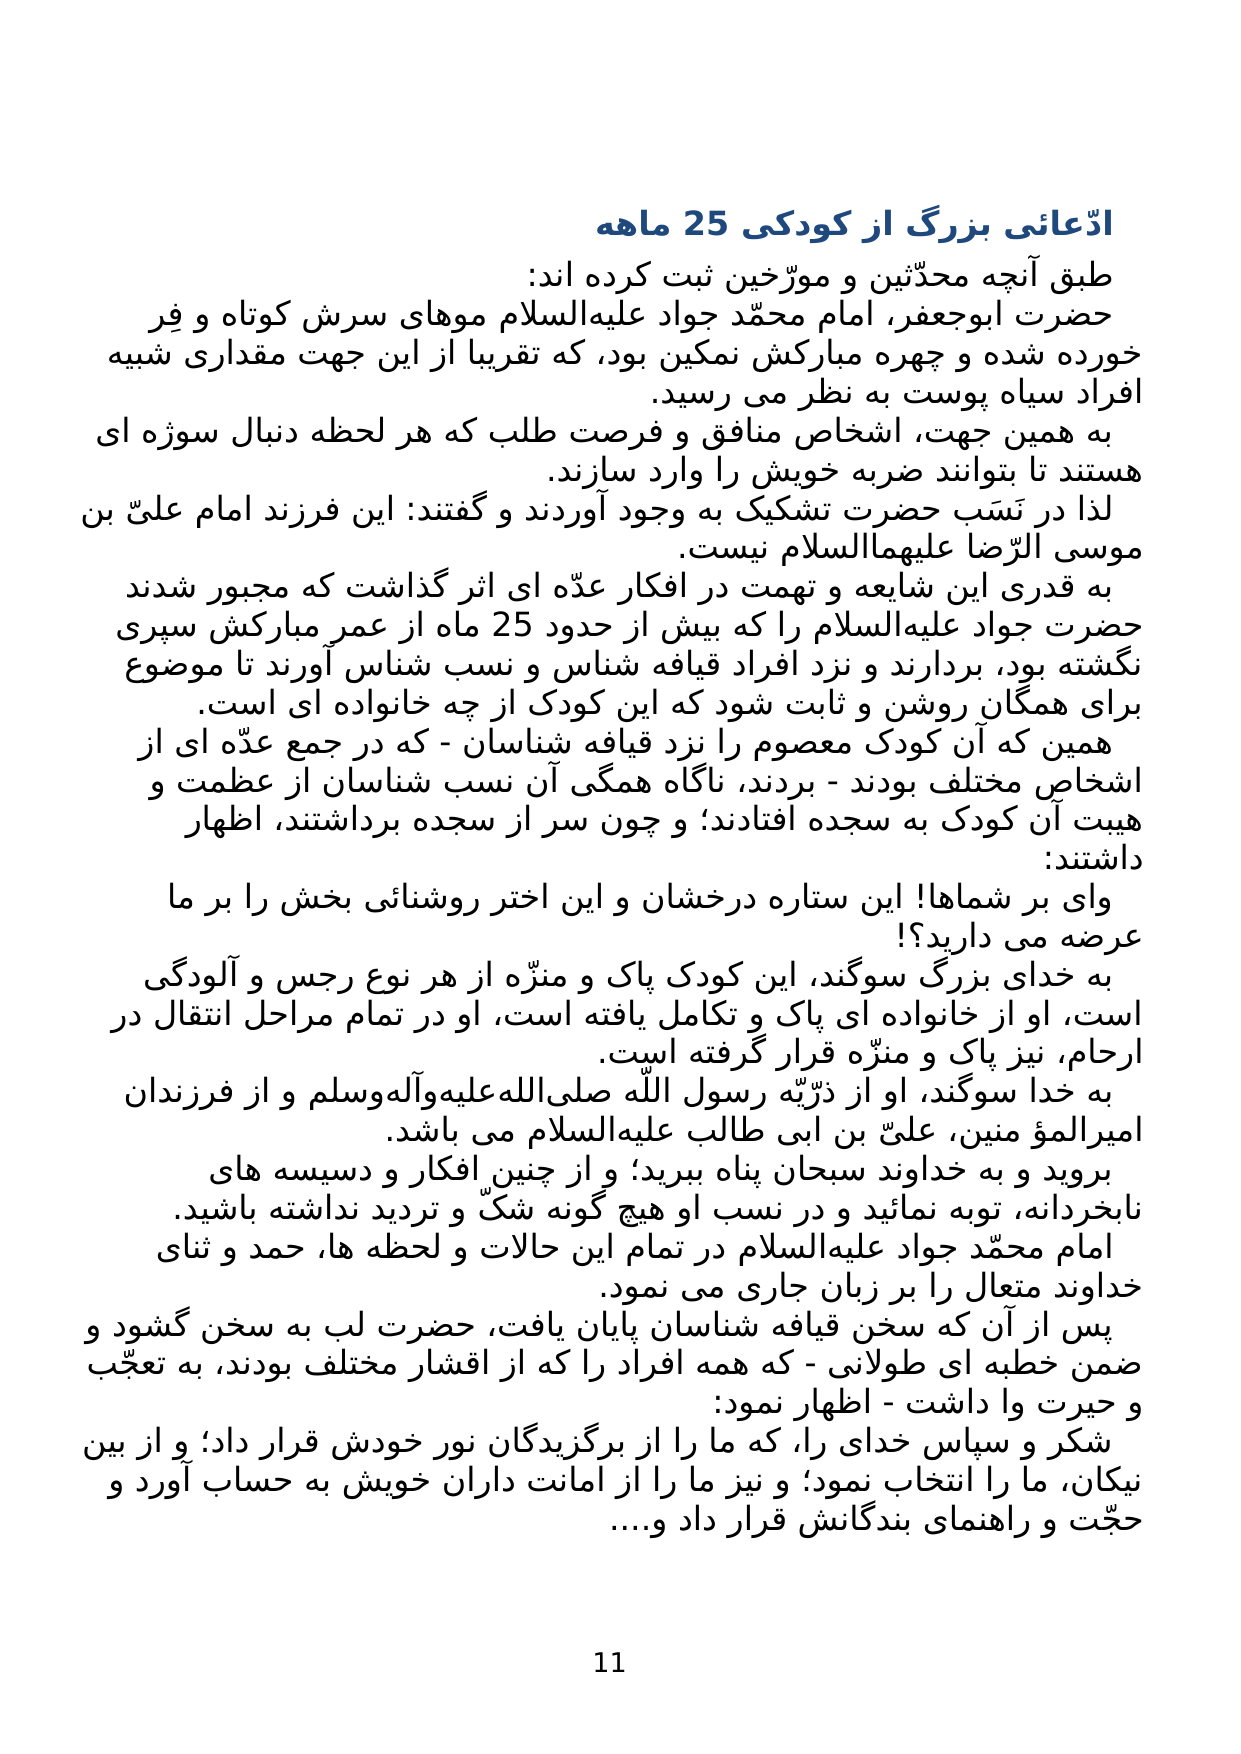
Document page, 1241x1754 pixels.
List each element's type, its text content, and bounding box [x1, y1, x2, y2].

text لذا در نَسَب حضرت تشکیک به وجود آوردند و گفتند: این فرزند امام علیّ بن موسی الرّضا عليهما‌السلام نیست. [75, 489, 1144, 567]
text به خدای بزرگ سوگند، این کودک پاک و منزّه از هر نوع رجس و آلودگی است، او از خانواده ای پاک و تکامل یافته است، او در تمام مراحل انتقال در ارحام، نیز پاک و منزّه قرار گرفته است. [75, 955, 1144, 1072]
text وای بر شماها! این ستاره درخشان و این اختر روشنائی بخش را بر ما عرضه می دارید؟! [75, 878, 1144, 955]
text طبق آنچه محدّثین و مورّخین ثبت کرده اند: [75, 256, 1144, 295]
text همین که آن کودک معصوم را نزد قیافه شناسان - که در جمع عدّه ای از اشخاص مختلف بودند - بردند، ناگاه همگی آن نسب شناسان از عظمت و هیبت آن کودک به سجده افتادند؛ و چون سر از سجده برداشتند، اظهار داشتند: [75, 722, 1144, 878]
text حضرت ابوجعفر، امام محمّد جواد عليه‌السلام موهای سرش کوتاه و فِر خورده شده و چهره مبارکش نمکین بود، که تقریبا از این جهت مقداری شبیه افراد سیاه پوست به نظر می رسید. [75, 295, 1144, 411]
text به قدری این شایعه و تهمت در افکار عدّه ای اثر گذاشت که مجبور شدند حضرت جواد عليه‌السلام را که بیش از حدود 25 ماه از عمر مبارکش سپری نگشته بود، بردارند و نزد افراد قیافه شناس و نسب شناس آورند تا موضوع برای همگان روشن و ثابت شود که این کودک از چه خانواده ای است. [75, 567, 1144, 722]
text پس از آن که سخن قیافه شناسان پایان یافت، حضرت لب به سخن گشود و ضمن خطبه ای طولانی - که همه افراد را که از اقشار مختلف بودند، به تعجّب و حیرت وا داشت - اظهار نمود: [75, 1305, 1144, 1422]
text بروید و به خداوند سبحان پناه ببرید؛ و از چنین افکار و دسیسه های نابخردانه، توبه نمائید و در نسب او هیچ گونه شکّ و تردید نداشته باشید. [75, 1149, 1144, 1227]
text امام محمّد جواد عليه‌السلام در تمام این حالات و لحظه ها، حمد و ثنای خداوند متعال را بر زبان جاری می نمود. [75, 1227, 1144, 1305]
text به همین جهت، اشخاص منافق و فرصت طلب که هر لحظه دنبال سوژه ای هستند تا بتوانند ضربه خویش را وارد سازند. [75, 411, 1144, 489]
text شکر و سپاس خدای را، که ما را از برگزیدگان نور خودش قرار داد؛ و از بین نیکان، ما را انتخاب نمود؛ و نیز ما را از امانت داران خویش به حساب آورد و حجّت و راهنمای بندگانش قرار داد و.... [75, 1422, 1144, 1538]
text به خدا سوگند، او از ذرّیّه رسول اللّه صلى‌الله‌عليه‌وآله‌وسلم و از فرزندان امیرالمؤ منین، علیّ بن ابی طالب عليه‌السلام می باشد. [75, 1072, 1144, 1149]
subtitle ادّعائی بزرگ از کودکی 25 ماهه [75, 204, 1144, 243]
